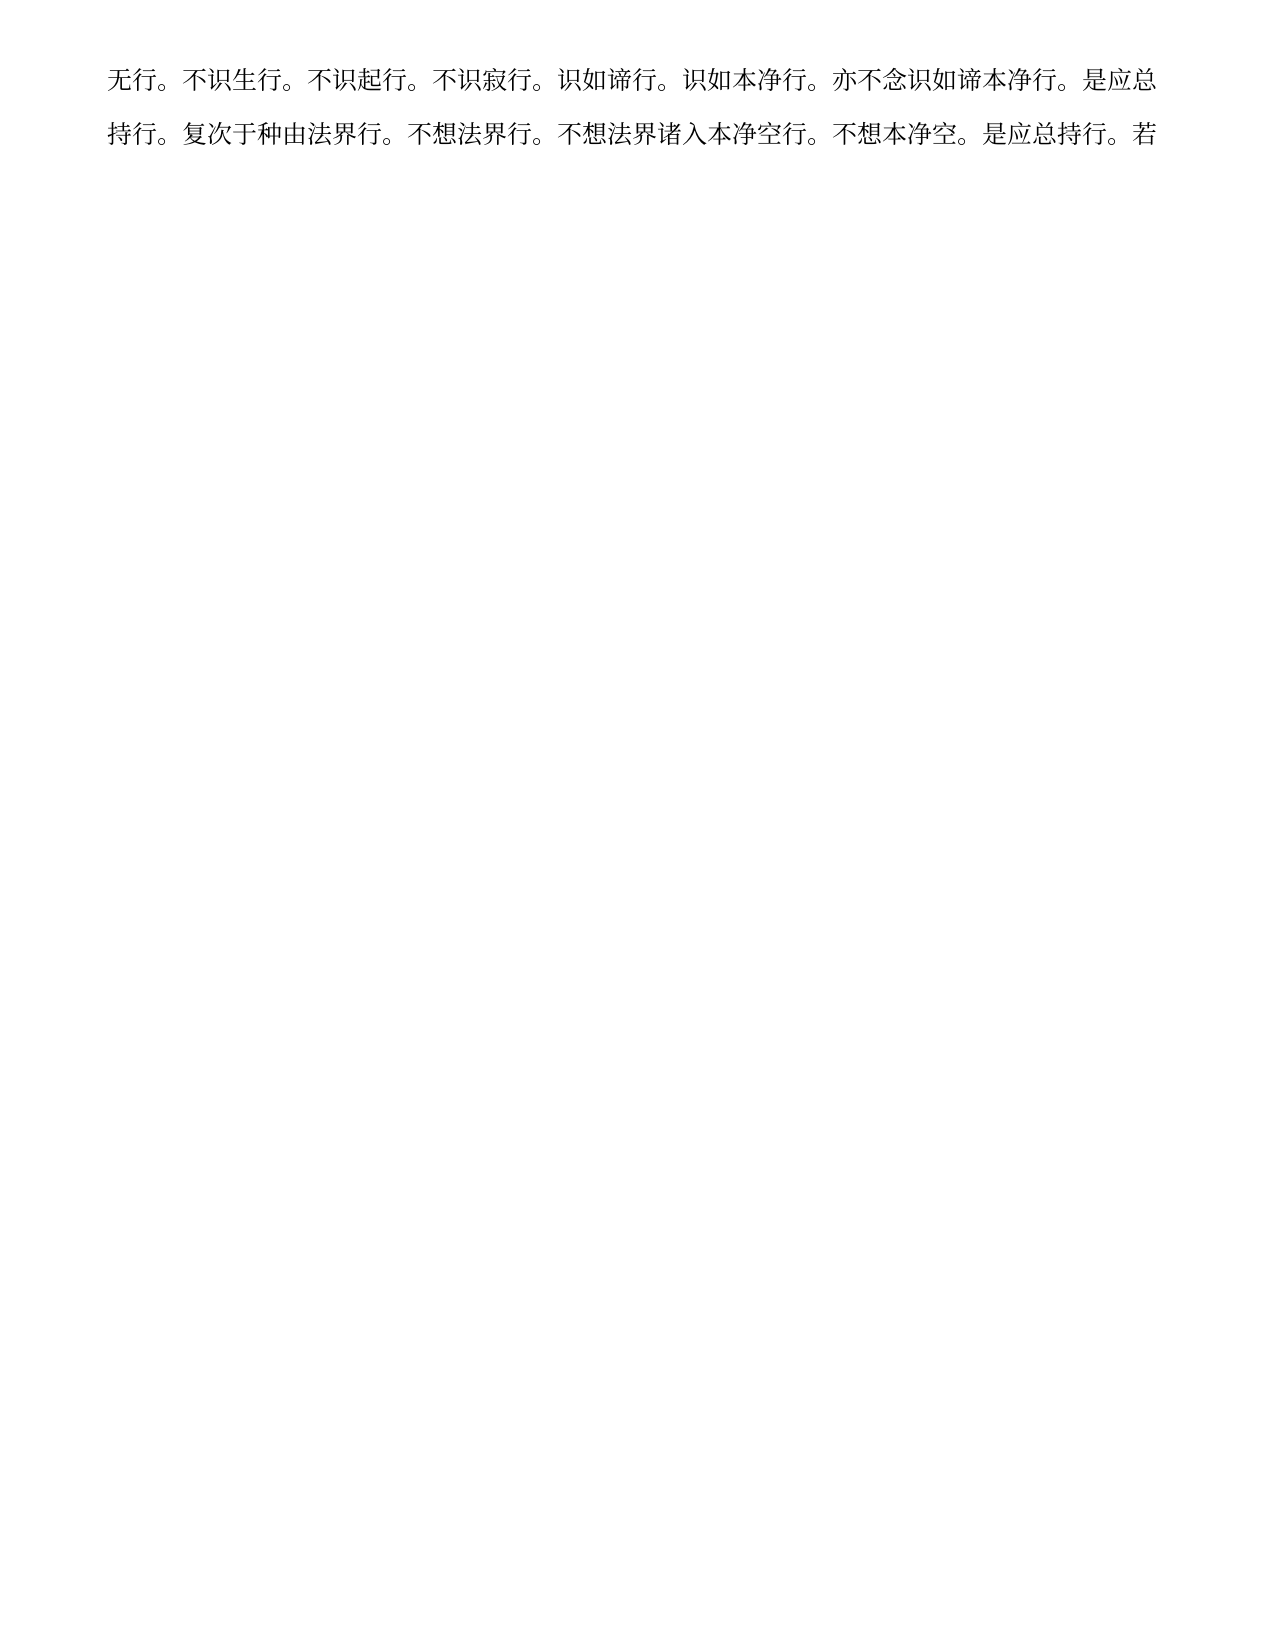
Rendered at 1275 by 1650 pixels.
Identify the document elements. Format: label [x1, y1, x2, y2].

text [107, 60, 1159, 151]
